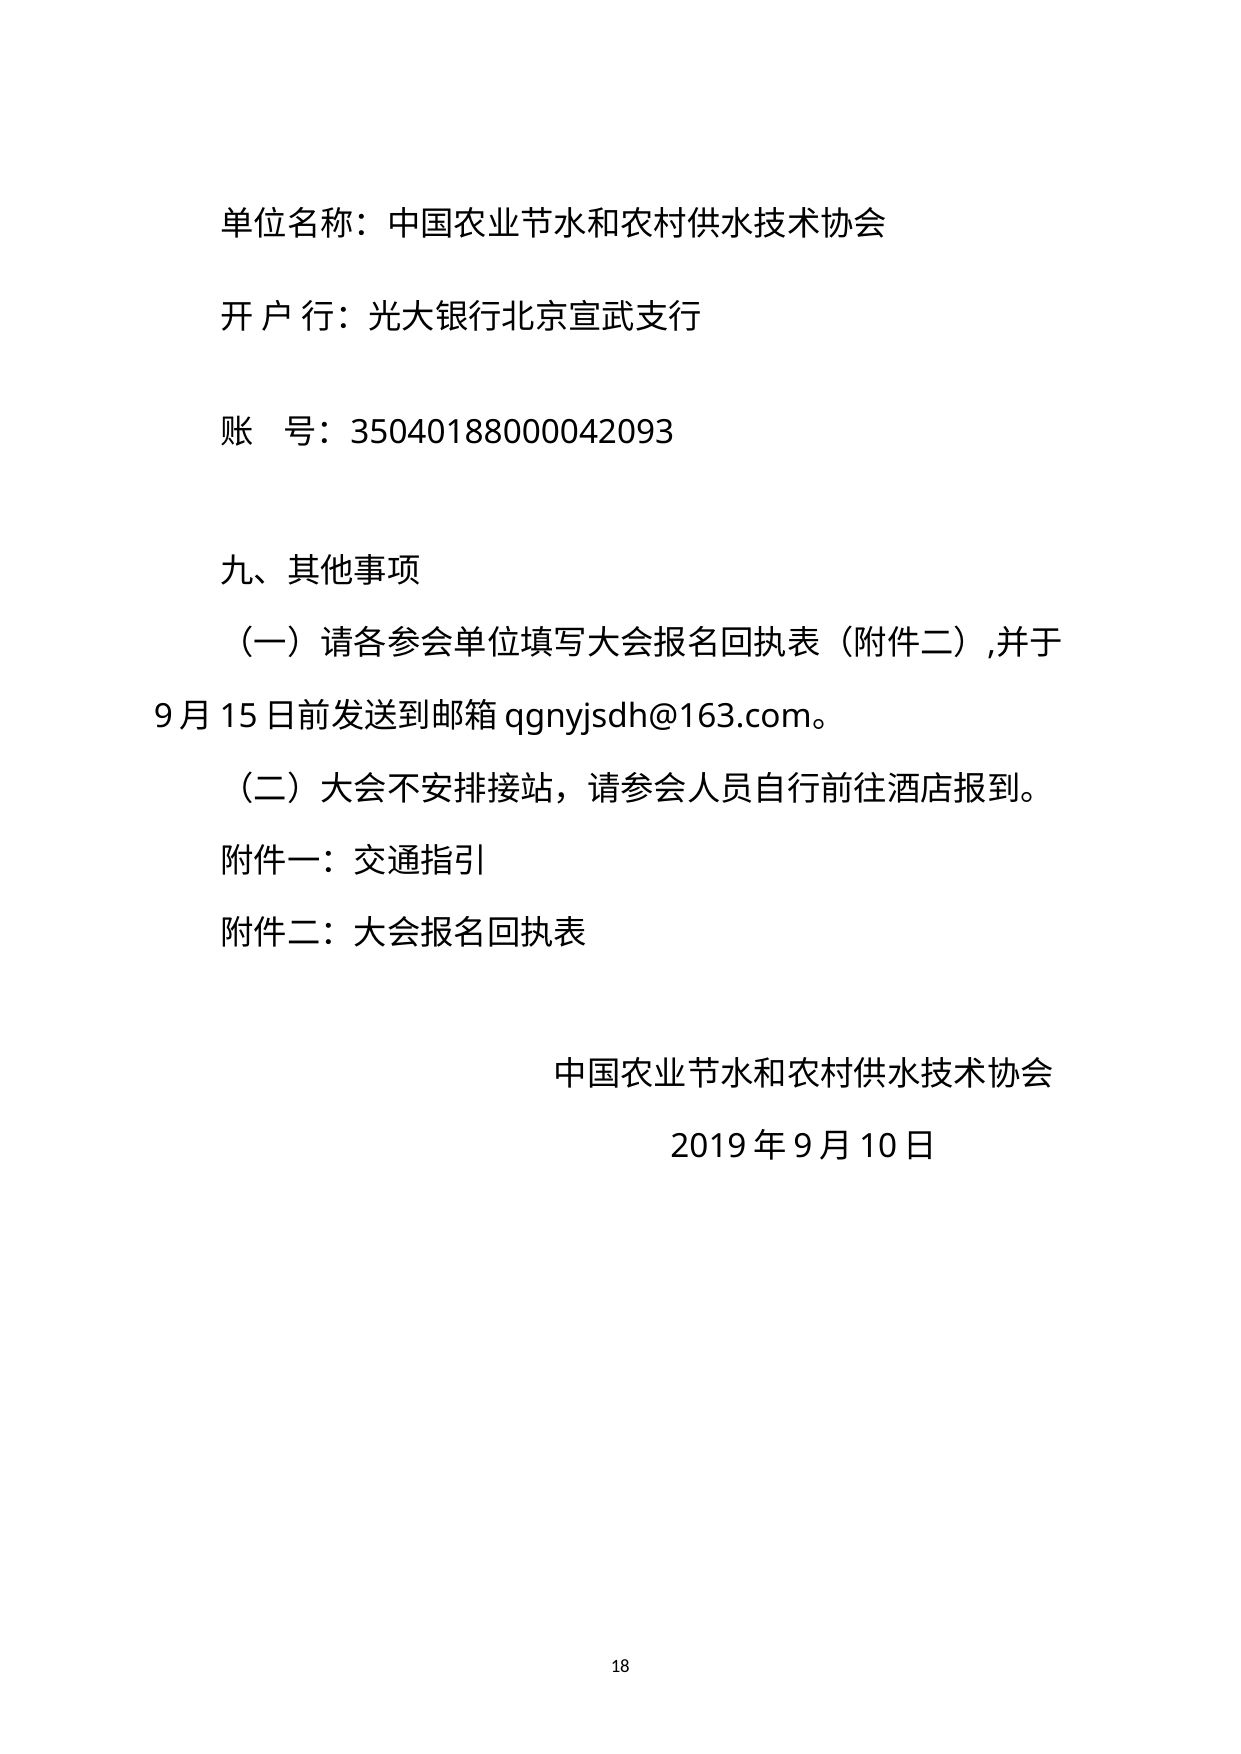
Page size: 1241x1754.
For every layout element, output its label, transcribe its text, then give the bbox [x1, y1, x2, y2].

text （一）请各参会单位填写大会报名回执表（附件二）,并于9月15日前发送到邮箱qgnyjsdh@163.com。 [153, 616, 1087, 737]
text 单位名称：中国农业节水和农村供水技术协会 [153, 197, 1110, 245]
text 账 号：35040188000042093 [153, 384, 1110, 474]
text （二）大会不安排接站，请参会人员自行前往酒店报到。 [153, 761, 1087, 809]
text 中国农业节水和农村供水技术协会 [153, 1046, 1087, 1094]
text 附件二：大会报名回执表 [153, 906, 1087, 954]
text 开 户 行：光大银行北京宣武支行 [153, 269, 1110, 360]
subtitle 九、其他事项 [153, 544, 1087, 592]
text 2019年9月10日 [153, 1118, 1087, 1167]
text 附件一：交通指引 [153, 833, 1087, 882]
